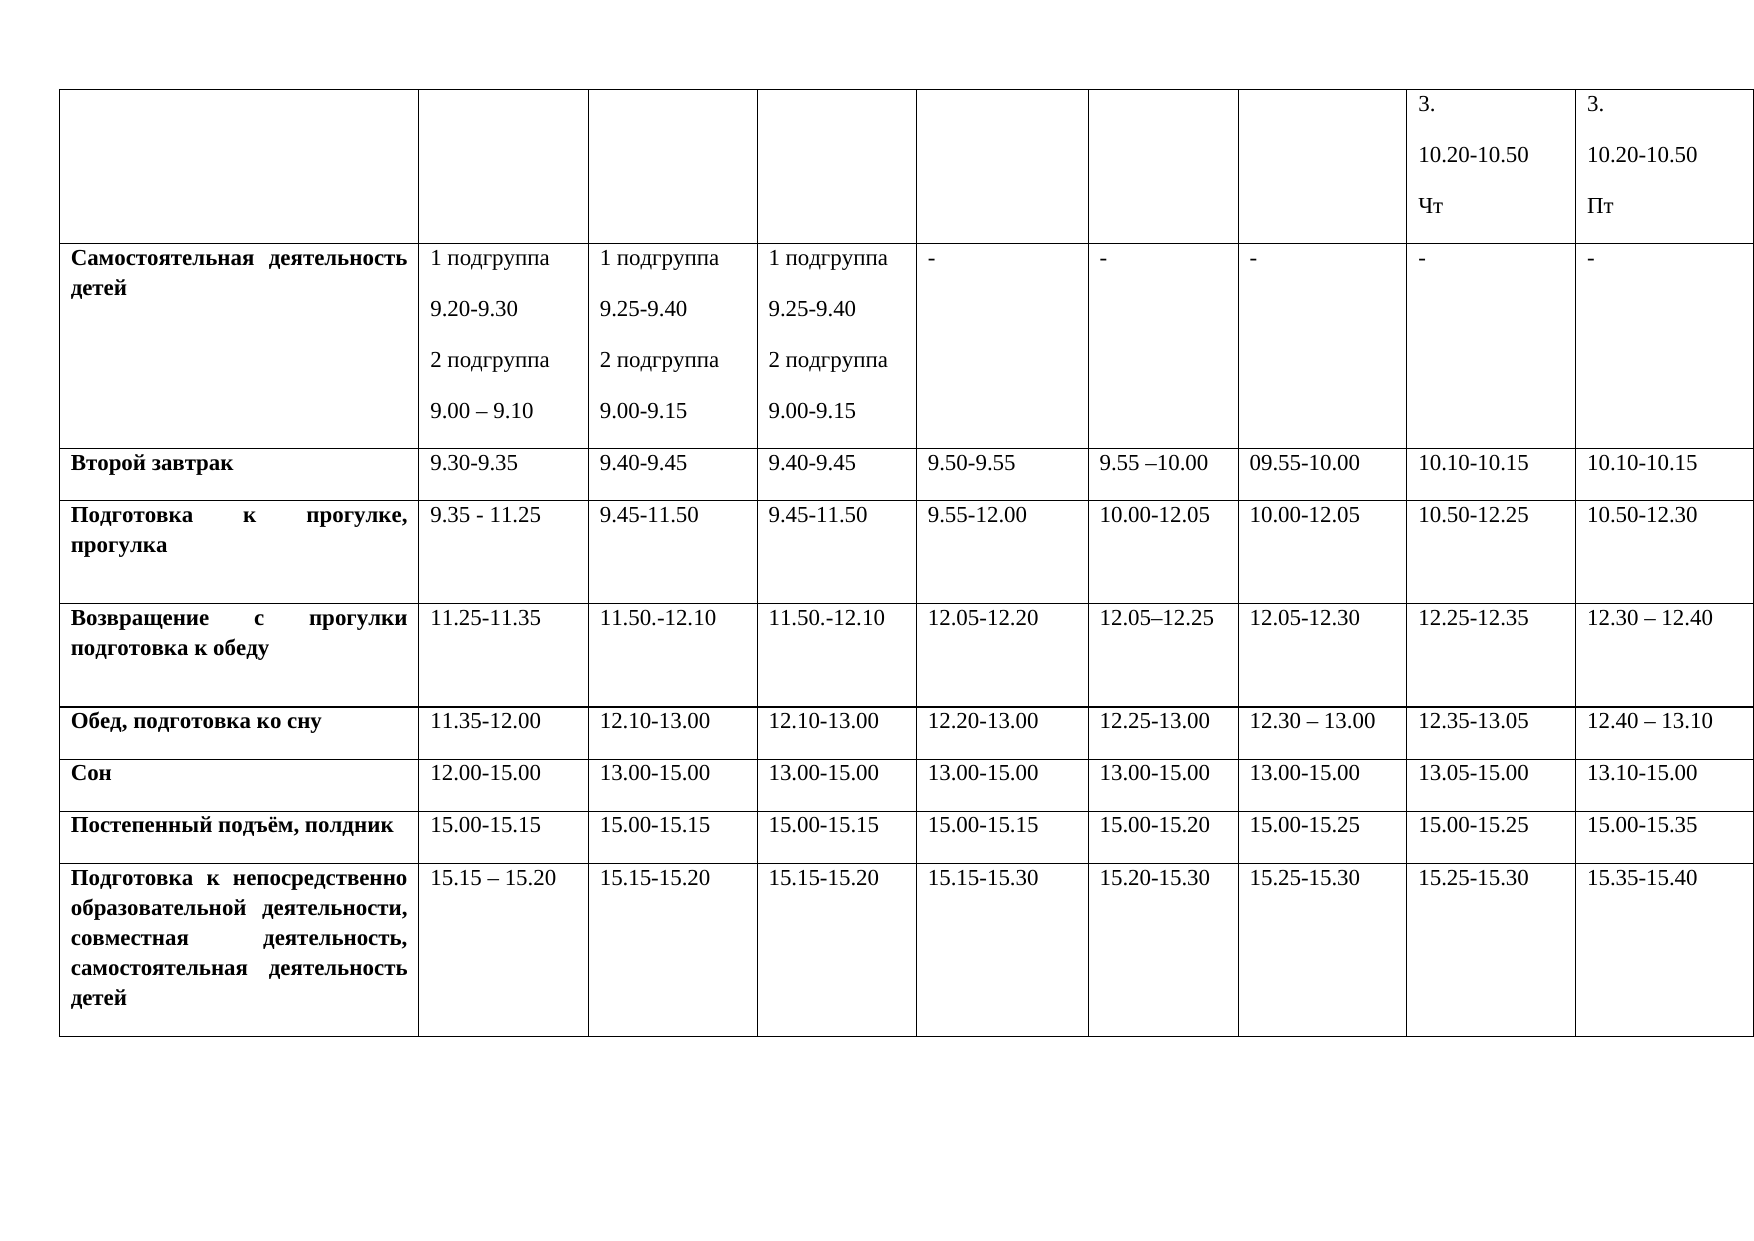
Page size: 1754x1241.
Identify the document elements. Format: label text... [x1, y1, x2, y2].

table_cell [60, 90, 418, 243]
table_cell 15.35-15.40 [1576, 864, 1753, 1036]
table_cell 12.30 – 12.40 [1576, 604, 1753, 706]
table_cell 10.10-10.15 [1407, 449, 1575, 500]
table_cell 15.15-15.20 [589, 864, 757, 1036]
table_cell 12.10-13.00 [589, 708, 757, 758]
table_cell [1239, 90, 1406, 243]
table_cell 12.25-12.35 [1407, 604, 1575, 706]
table_cell 15.15-15.20 [758, 864, 916, 1036]
table_cell 15.15-15.30 [917, 864, 1088, 1036]
table_cell 12.20-13.00 [917, 708, 1088, 758]
table_cell 9.55-12.00 [917, 501, 1088, 603]
table_cell 15.00-15.15 [758, 812, 916, 863]
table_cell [419, 90, 588, 243]
table_cell - [917, 244, 1088, 448]
table_cell Подготовка к непосредственно образовательной деятельности, совместная деятельность, самостоятельная деятельность детей [60, 864, 418, 1036]
table_cell 15.20-15.30 [1089, 864, 1238, 1036]
table_cell 10.00-12.05 [1089, 501, 1238, 603]
table_cell 09.55-10.00 [1239, 449, 1406, 500]
table_cell Возвращение с прогулки подготовка к обеду [60, 604, 418, 706]
table_cell 13.00-15.00 [1089, 760, 1238, 811]
table_cell 15.00-15.15 [419, 812, 588, 863]
table_cell 15.00-15.25 [1239, 812, 1406, 863]
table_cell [1576, 90, 1753, 243]
table_cell Обед, подготовка ко сну [60, 708, 418, 758]
table_cell 10.00-12.05 [1239, 501, 1406, 603]
table_cell 10.10-10.15 [1576, 449, 1753, 500]
table_cell 12.40 – 13.10 [1576, 708, 1753, 758]
table_cell 15.00-15.25 [1407, 812, 1575, 863]
table_cell Второй завтрак [60, 449, 418, 500]
table_cell Сон [60, 760, 418, 811]
table_cell 11.50.-12.10 [589, 604, 757, 706]
table_cell 15.15 – 15.20 [419, 864, 588, 1036]
table_cell 9.35 - 11.25 [419, 501, 588, 603]
table_cell 10.50-12.25 [1407, 501, 1575, 603]
table_cell Самостоятельная деятельность детей [60, 244, 418, 448]
table_cell 15.00-15.15 [917, 812, 1088, 863]
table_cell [1407, 90, 1575, 243]
table_cell 1 подгруппа 9.25-9.40 2 подгруппа 9.00-9.15 [758, 244, 916, 448]
table_cell - [1576, 244, 1753, 448]
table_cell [917, 90, 1088, 243]
table_cell 12.30 – 13.00 [1239, 708, 1406, 758]
table_cell 11.25-11.35 [419, 604, 588, 706]
table_cell Подготовка к прогулке, прогулка [60, 501, 418, 603]
table_cell 9.40-9.45 [589, 449, 757, 500]
table_cell 9.45-11.50 [758, 501, 916, 603]
table_cell 12.05–12.25 [1089, 604, 1238, 706]
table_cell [1089, 90, 1238, 243]
table_cell 11.50.-12.10 [758, 604, 916, 706]
table_cell 12.05-12.20 [917, 604, 1088, 706]
table_cell 13.00-15.00 [917, 760, 1088, 811]
table_cell 15.25-15.30 [1407, 864, 1575, 1036]
table_cell 15.00-15.15 [589, 812, 757, 863]
table_cell 12.25-13.00 [1089, 708, 1238, 758]
table_cell 12.00-15.00 [419, 760, 588, 811]
table_cell 13.05-15.00 [1407, 760, 1575, 811]
table_cell 12.35-13.05 [1407, 708, 1575, 758]
table_cell - [1239, 244, 1406, 448]
table_cell 10.50-12.30 [1576, 501, 1753, 603]
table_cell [758, 90, 916, 243]
table_cell 15.00-15.20 [1089, 812, 1238, 863]
table_cell 15.00-15.35 [1576, 812, 1753, 863]
table_cell 15.25-15.30 [1239, 864, 1406, 1036]
table_cell - [1407, 244, 1575, 448]
table_cell 13.00-15.00 [1239, 760, 1406, 811]
table_cell 13.00-15.00 [758, 760, 916, 811]
table_cell 9.55 –10.00 [1089, 449, 1238, 500]
table_cell 1 подгруппа 9.20-9.30 2 подгруппа 9.00 – 9.10 [419, 244, 588, 448]
table_cell 9.30-9.35 [419, 449, 588, 500]
table_cell 9.40-9.45 [758, 449, 916, 500]
table_cell Постепенный подъём, полдник [60, 812, 418, 863]
table_cell 13.10-15.00 [1576, 760, 1753, 811]
table_cell 12.10-13.00 [758, 708, 916, 758]
table_cell 12.05-12.30 [1239, 604, 1406, 706]
table_cell 9.50-9.55 [917, 449, 1088, 500]
table_cell 9.45-11.50 [589, 501, 757, 603]
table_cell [589, 90, 757, 243]
table_cell 11.35-12.00 [419, 708, 588, 758]
table_cell 13.00-15.00 [589, 760, 757, 811]
table_cell - [1089, 244, 1238, 448]
table_cell 1 подгруппа 9.25-9.40 2 подгруппа 9.00-9.15 [589, 244, 757, 448]
